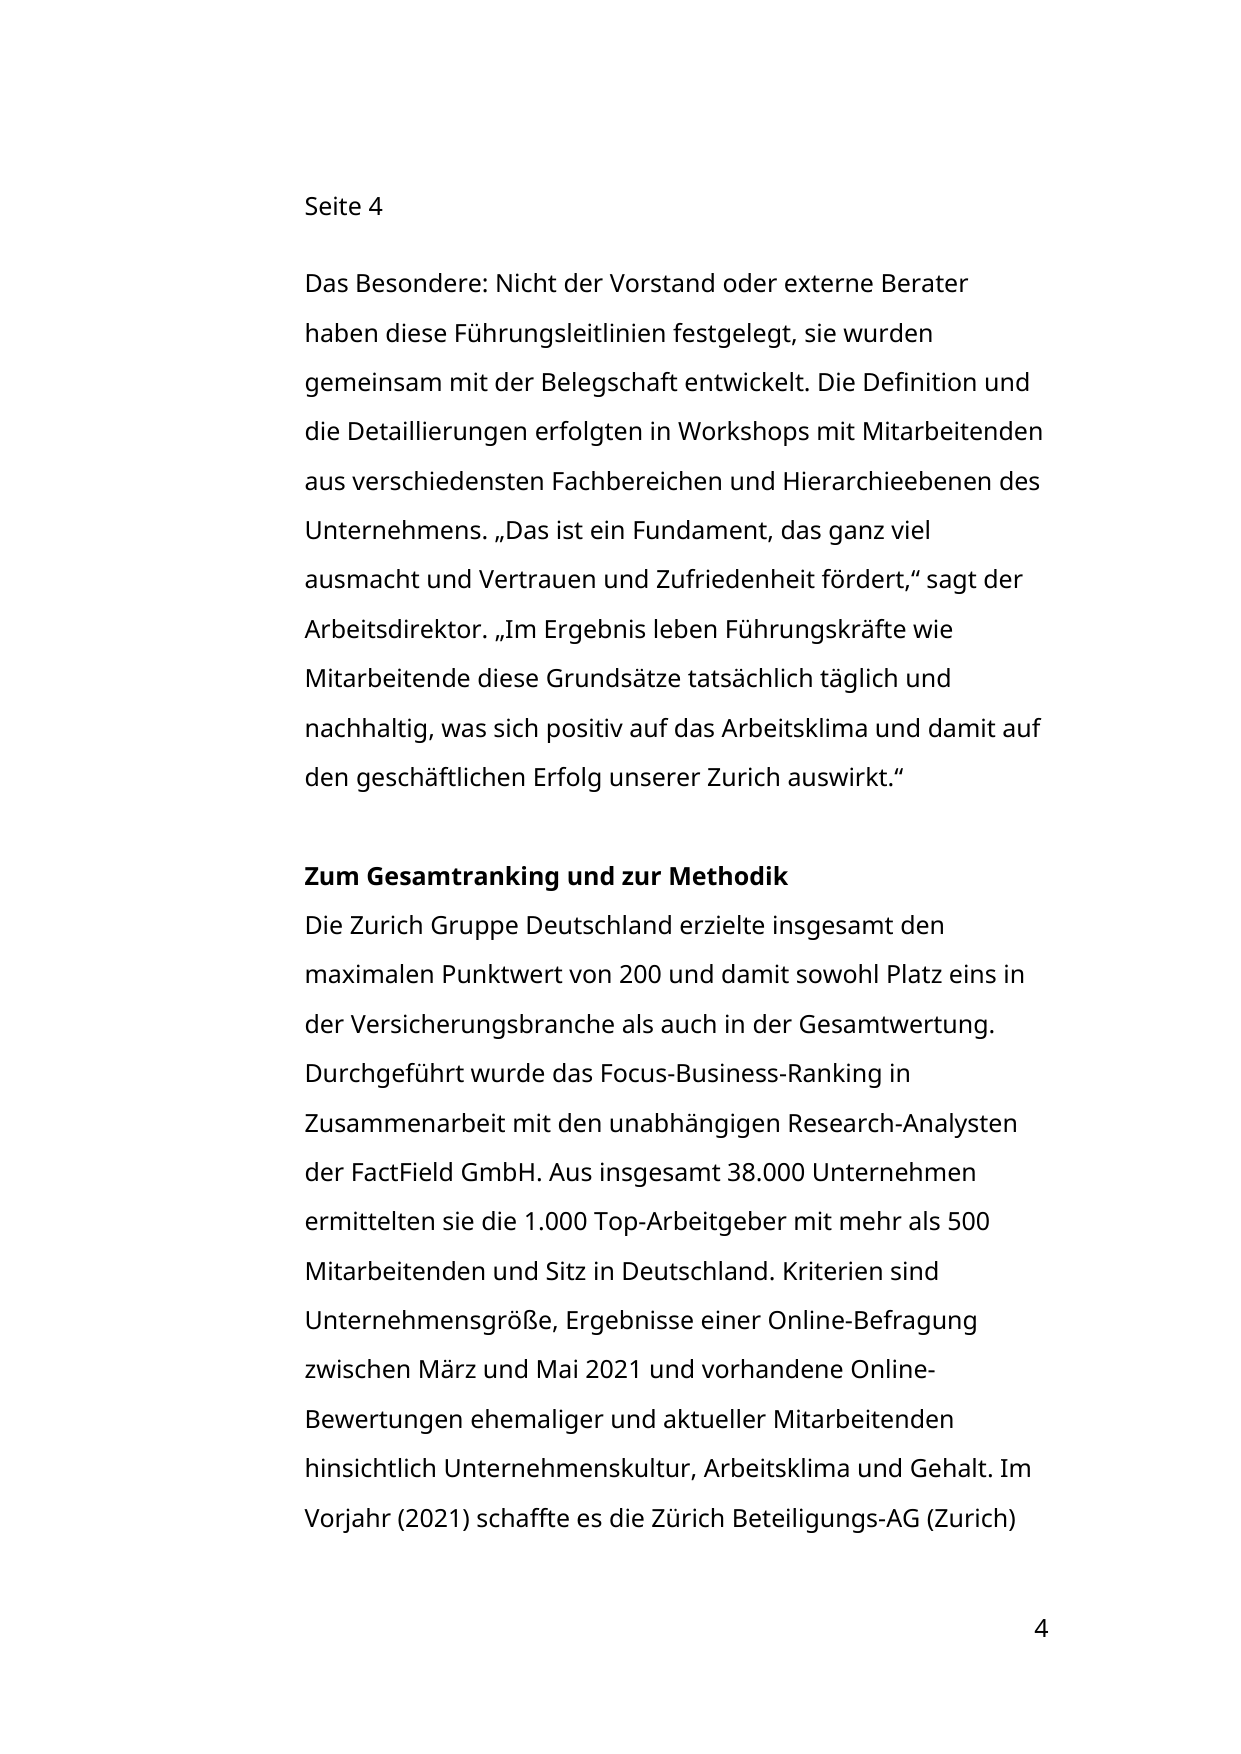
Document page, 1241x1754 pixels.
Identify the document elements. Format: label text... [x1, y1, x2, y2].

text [304, 266, 1048, 794]
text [304, 908, 1048, 1534]
text Zum Gesamtranking und zur Methodik [304, 858, 1048, 892]
